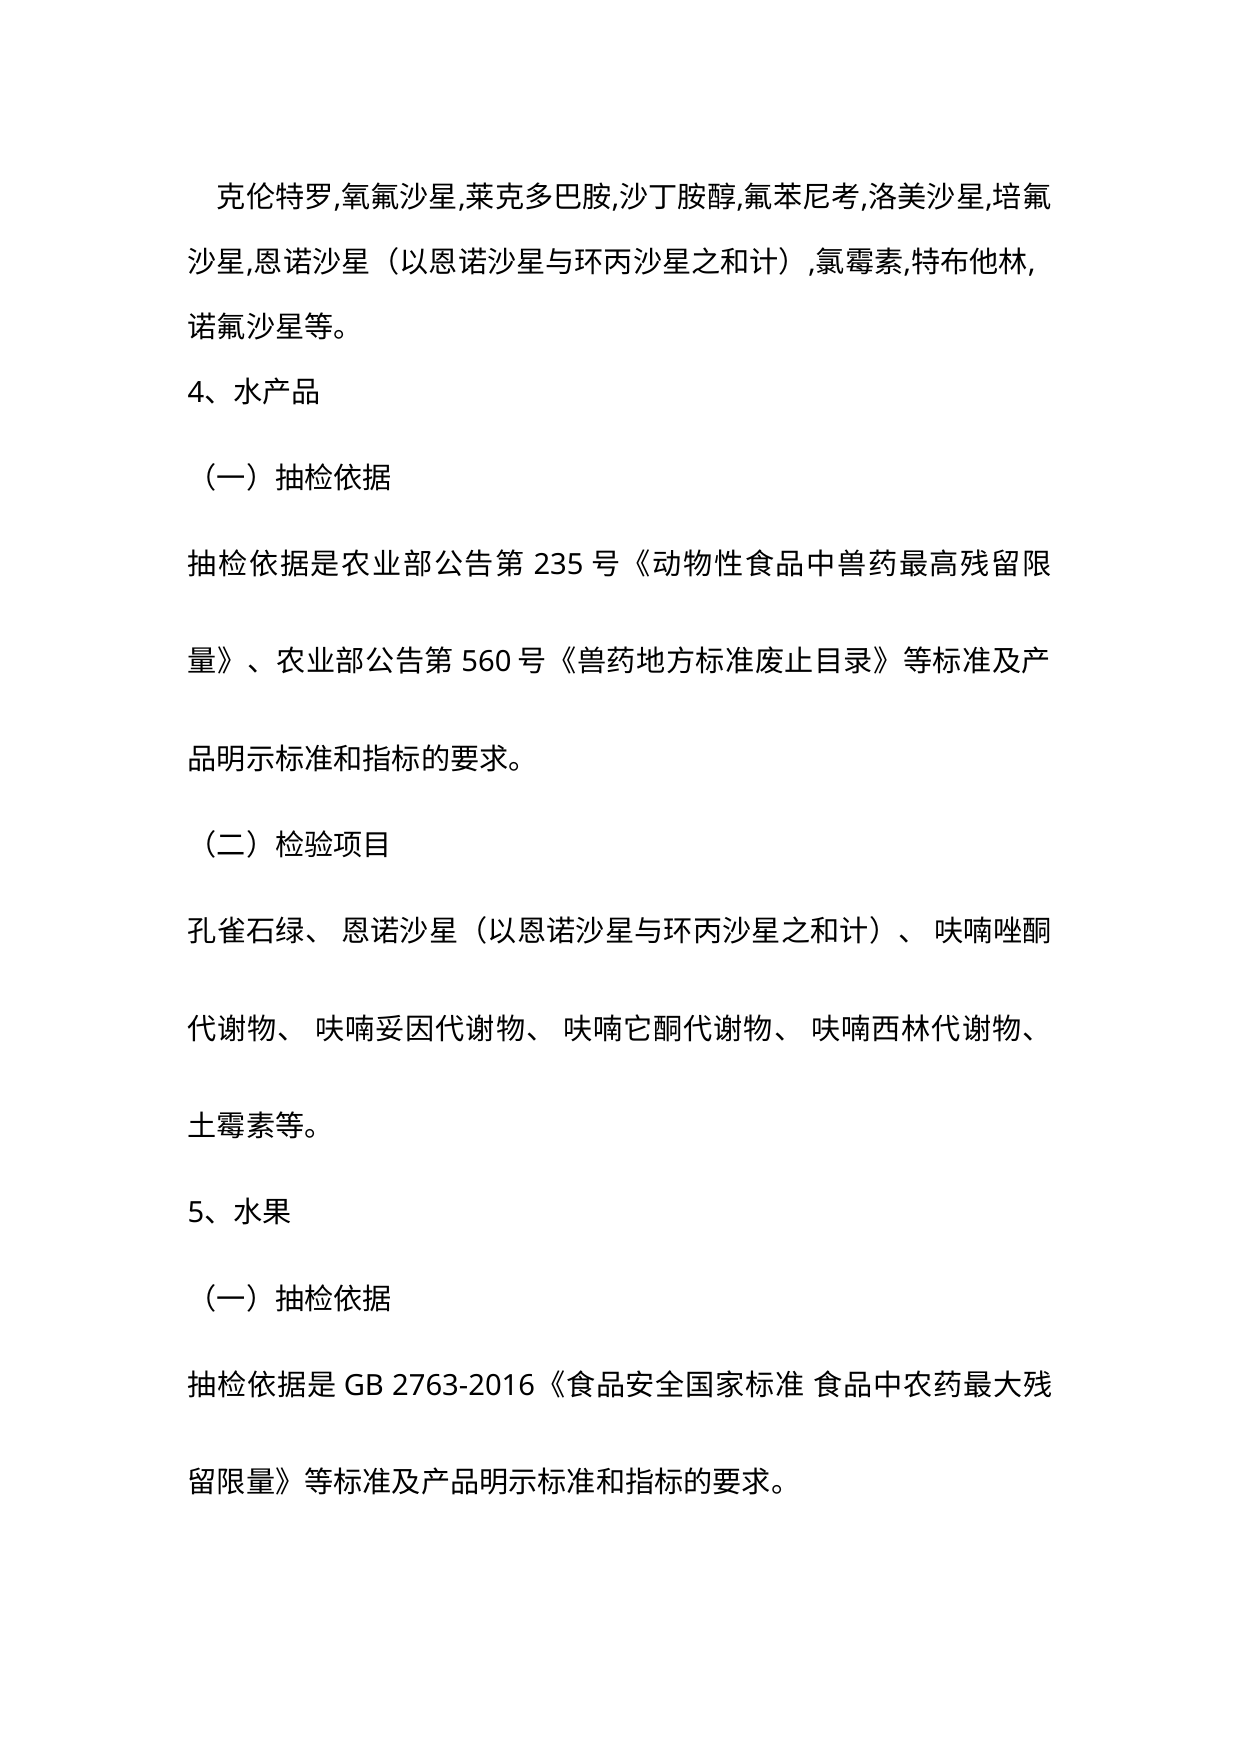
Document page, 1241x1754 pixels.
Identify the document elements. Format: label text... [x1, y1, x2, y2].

text 抽检依据是农业部公告第235号《动物性食品中兽药最高残留限量》、农业部公告第560号《兽药地方标准废止目录》等标准及产品明示标准和指标的要求。 [187, 529, 1053, 789]
text （一）抽检依据 [187, 1264, 1053, 1329]
text 5、水果 [187, 1178, 1053, 1243]
text 4、水产品 [187, 357, 1053, 422]
text （二）检验项目 [187, 810, 1053, 875]
text 孔雀石绿、 恩诺沙星（以恩诺沙星与环丙沙星之和计）、 呋喃唑酮代谢物、 呋喃妥因代谢物、 呋喃它酮代谢物、 呋喃西林代谢物、 土霉素等。 [187, 897, 1053, 1157]
text 克伦特罗,氧氟沙星,莱克多巴胺,沙丁胺醇,氟苯尼考,洛美沙星,培氟沙星,恩诺沙星（以恩诺沙星与环丙沙星之和计）,氯霉素,特布他林,诺氟沙星等。 [187, 162, 1053, 357]
text 抽检依据是GB 2763-2016《食品安全国家标准 食品中农药最大残留限量》等标准及产品明示标准和指标的要求。 [187, 1350, 1053, 1512]
text （一）抽检依据 [187, 443, 1053, 508]
